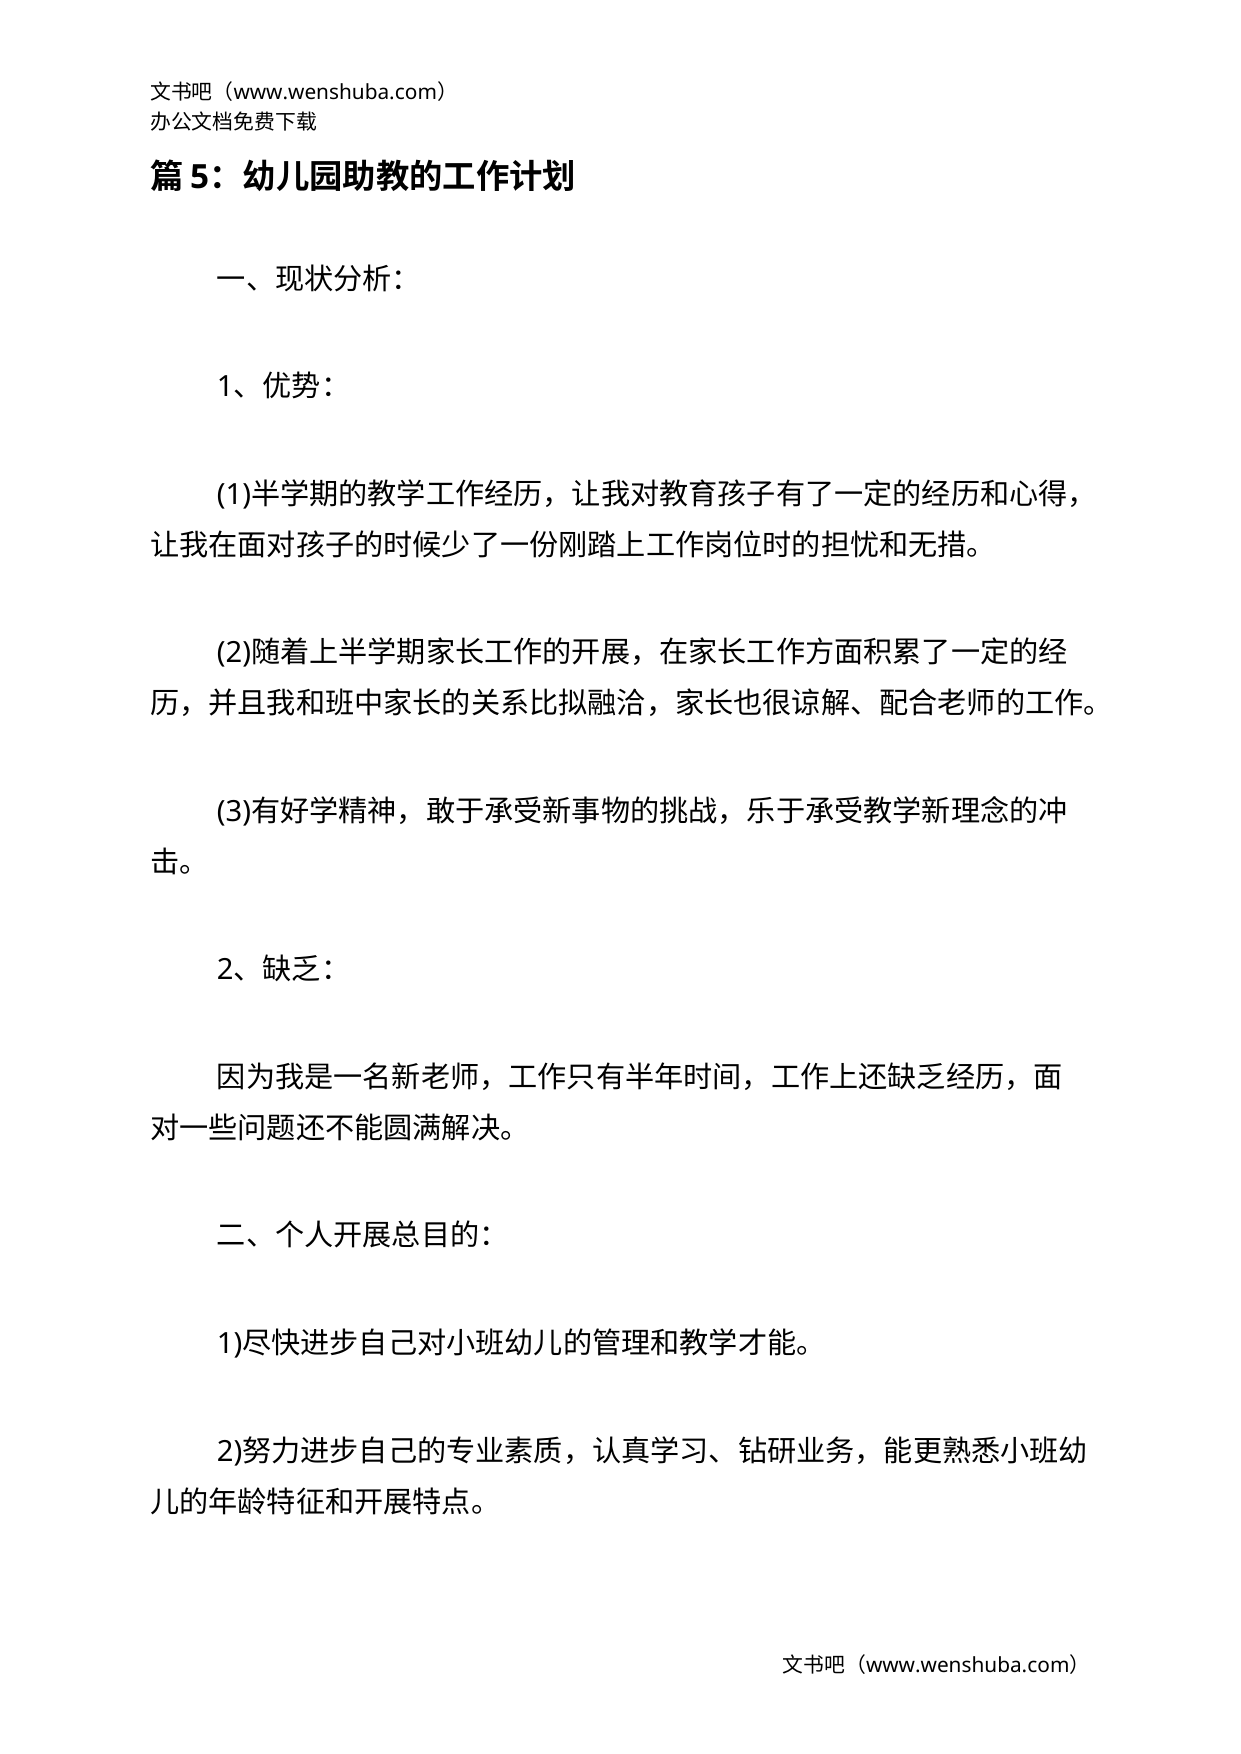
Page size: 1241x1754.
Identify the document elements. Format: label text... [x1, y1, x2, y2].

text 2、缺乏： [150, 946, 1090, 988]
text (1)半学期的教学工作经历，让我对教育孩子有了一定的经历和心得，让我在面对孩子的时候少了一份刚踏上工作岗位时的担忧和无措。 [150, 471, 1090, 564]
text 二、个人开展总目的： [150, 1212, 1090, 1254]
text 篇5：幼儿园助教的工作计划 [150, 150, 1090, 198]
text (2)随着上半学期家长工作的开展，在家长工作方面积累了一定的经历，并且我和班中家长的关系比拟融洽，家长也很谅解、配合老师的工作。 [150, 629, 1090, 722]
text 一、现状分析： [150, 255, 1090, 298]
text (3)有好学精神，敢于承受新事物的挑战，乐于承受教学新理念的冲击。 [150, 787, 1090, 881]
text 2)努力进步自己的专业素质，认真学习、钻研业务，能更熟悉小班幼儿的年龄特征和开展特点。 [150, 1427, 1090, 1520]
text 因为我是一名新老师，工作只有半年时间，工作上还缺乏经历，面对一些问题还不能圆满解决。 [150, 1054, 1090, 1147]
text 1、优势： [150, 363, 1090, 405]
text 1)尽快进步自己对小班幼儿的管理和教学才能。 [150, 1319, 1090, 1362]
